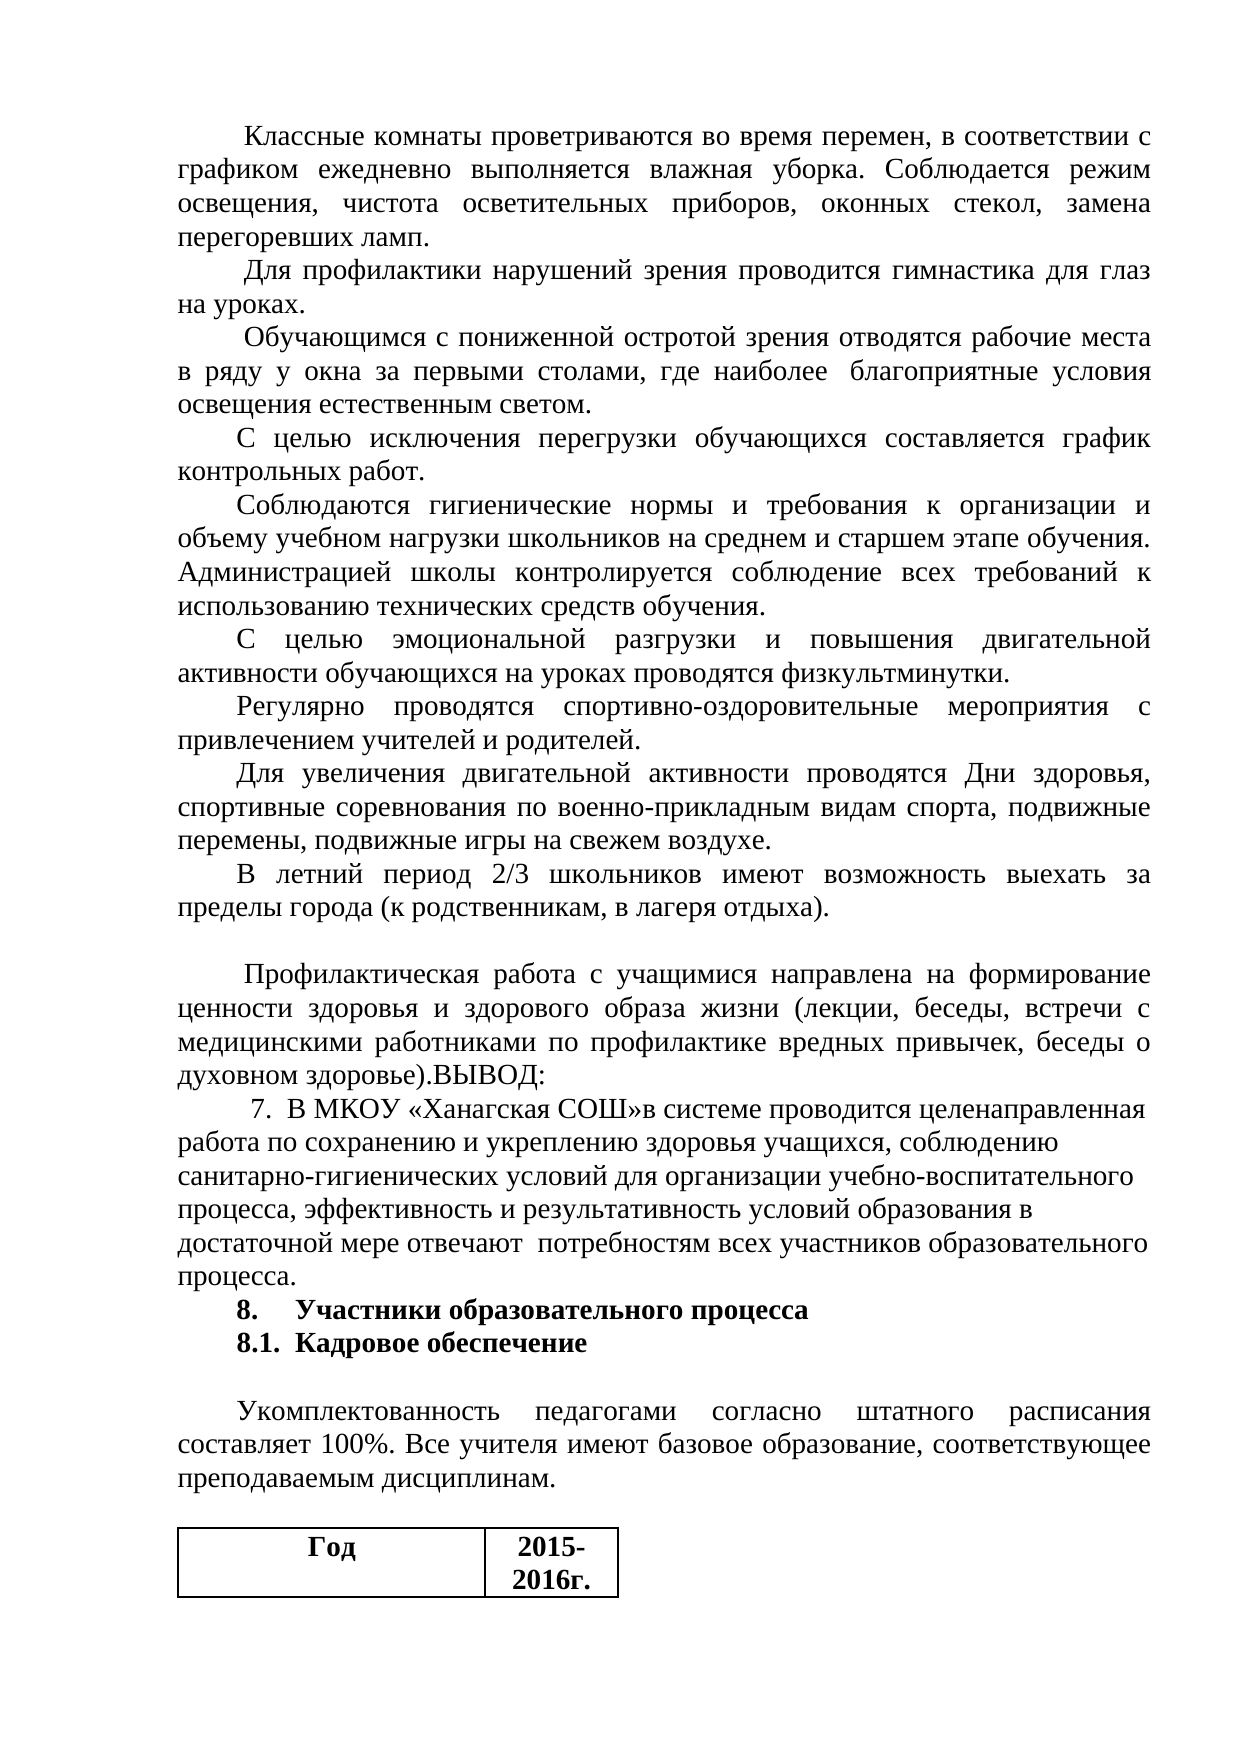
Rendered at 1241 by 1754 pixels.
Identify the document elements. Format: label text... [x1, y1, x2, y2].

text 7. В МКОУ «Ханагская СОШ»в системе проводится целенаправленная работа по сохранению и укреплению здоровья учащихся, соблюдению санитарно-гигиенических условий для организации учебно-воспитательного процесса, эффективность и результативность условий образования в достаточной мере отвечают потребностям всех участников образовательного процесса. [177, 1091, 1152, 1292]
text Профилактическая работа с учащимися направлена на формирование ценности здоровья и здорового образа жизни (лекции, беседы, встречи с медицинскими работниками по профилактике вредных привычек, беседы о духовном здоровье).ВЫВОД: [177, 957, 1152, 1091]
text С целью эмоциональной разгрузки и повышения двигательной активности обучающихся на уроках проводятся физкультминутки. [177, 621, 1152, 688]
text Регулярно проводятся спортивно-оздоровительные мероприятия с привлечением учителей и родителей. [177, 688, 1152, 755]
text Обучающимся с пониженной остротой зрения отводятся рабочие места в ряду у окна за первыми столами, где наиболее благоприятные условия освещения естественным светом. [177, 319, 1152, 420]
text Для профилактики нарушений зрения проводится гимнастика для глаз на уроках. [177, 252, 1152, 319]
text 8. Участники образовательного процесса [236, 1292, 1152, 1326]
text Для увеличения двигательной активности проводятся Дни здоровья, спортивные соревнования по военно-прикладным видам спорта, подвижные перемены, подвижные игры на свежем воздухе. [177, 755, 1152, 856]
table_header 2015-2016г. [486, 1529, 617, 1596]
table_header Год [179, 1529, 484, 1596]
text Соблюдаются гигиенические нормы и требования к организации и объему учебном нагрузки школьников на среднем и старшем этапе обучения. Администрацией школы контролируется соблюдение всех требований к использованию технических средств обучения. [177, 487, 1152, 621]
text С целью исключения перегрузки обучающихся составляется график контрольных работ. [177, 420, 1152, 487]
text В летний период 2/3 школьников имеют возможность выехать за пределы города (к родственникам, в лагеря отдыха). [177, 856, 1152, 923]
text 8.1. Кадровое обеспечение [236, 1326, 1152, 1359]
text Укомплектованность педагогами согласно штатного расписания составляет 100%. Все учителя имеют базовое образование, соответствующее преподаваемым дисциплинам. [177, 1393, 1152, 1493]
text Классные комнаты проветриваются во время перемен, в соответствии с графиком ежедневно выполняется влажная уборка. Соблюдается режим освещения, чистота осветительных приборов, оконных стекол, замена перегоревших ламп. [177, 118, 1152, 252]
